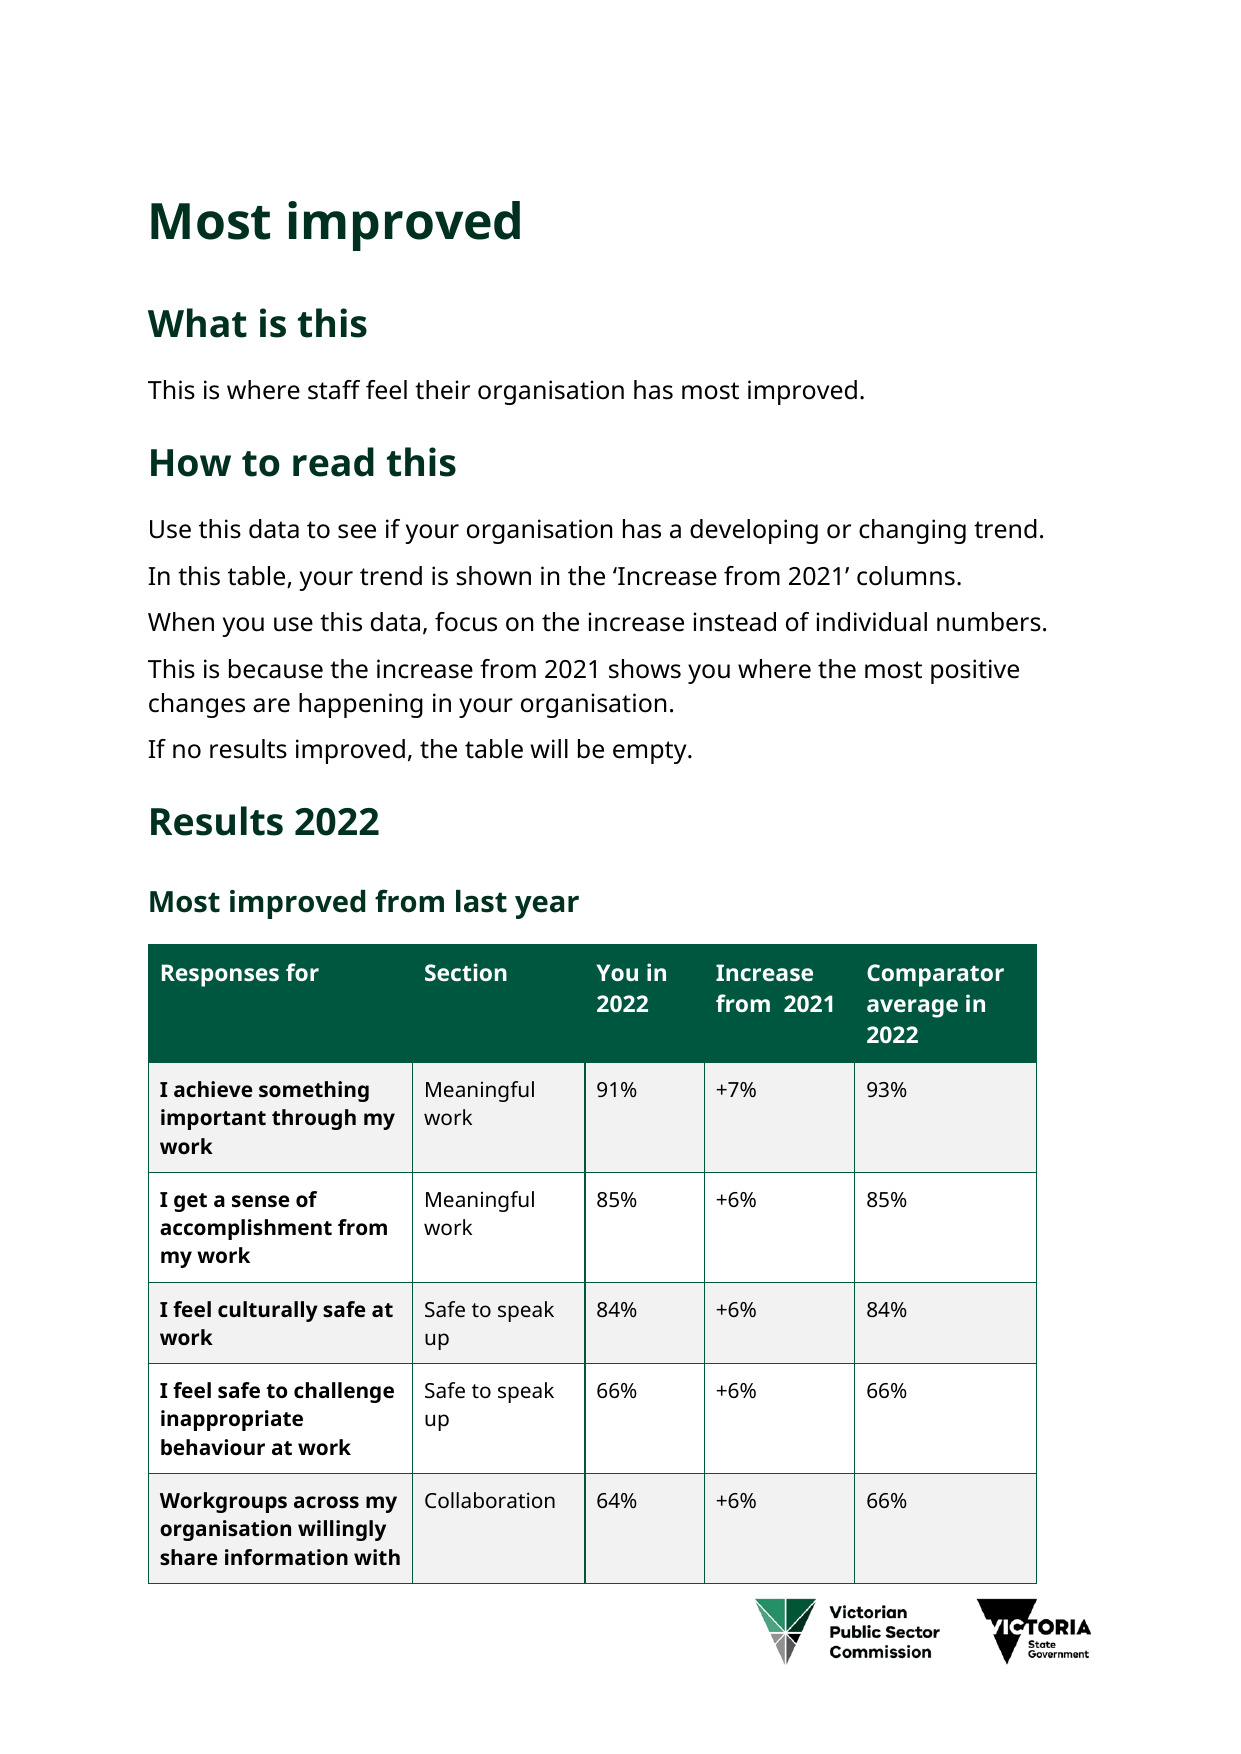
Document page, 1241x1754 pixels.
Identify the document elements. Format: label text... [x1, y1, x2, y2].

text In this table, your trend is shown in the ‘Increase from 2021’ columns. [148, 558, 1092, 592]
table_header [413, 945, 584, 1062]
subtitle Most improved from last year [148, 881, 1092, 921]
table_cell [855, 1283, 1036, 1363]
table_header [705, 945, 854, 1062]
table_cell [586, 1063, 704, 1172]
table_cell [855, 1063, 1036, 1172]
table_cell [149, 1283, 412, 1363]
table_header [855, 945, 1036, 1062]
picture [754, 1598, 1093, 1666]
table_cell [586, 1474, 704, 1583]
text This is where staff feel their organisation has most improved. [148, 373, 1092, 407]
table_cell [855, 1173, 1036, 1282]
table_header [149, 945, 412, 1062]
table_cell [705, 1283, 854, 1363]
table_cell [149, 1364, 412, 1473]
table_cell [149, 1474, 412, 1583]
text If no results improved, the table will be empty. [148, 732, 1092, 766]
text When you use this data, focus on the increase instead of individual numbers. [148, 605, 1092, 639]
subtitle Most improved [148, 186, 1092, 254]
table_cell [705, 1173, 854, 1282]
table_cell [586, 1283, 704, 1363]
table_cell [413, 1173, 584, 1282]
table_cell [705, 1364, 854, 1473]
subtitle What is this [148, 297, 1092, 348]
subtitle Results 2022 [148, 795, 1092, 846]
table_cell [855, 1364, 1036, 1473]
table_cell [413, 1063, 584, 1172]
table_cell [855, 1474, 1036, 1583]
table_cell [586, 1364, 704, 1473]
text This is because the increase from 2021 shows you where the most positive changes are happening in your organisation. [148, 651, 1092, 719]
text Use this data to see if your organisation has a developing or changing trend. [148, 512, 1092, 546]
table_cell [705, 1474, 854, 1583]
subtitle How to read this [148, 436, 1092, 487]
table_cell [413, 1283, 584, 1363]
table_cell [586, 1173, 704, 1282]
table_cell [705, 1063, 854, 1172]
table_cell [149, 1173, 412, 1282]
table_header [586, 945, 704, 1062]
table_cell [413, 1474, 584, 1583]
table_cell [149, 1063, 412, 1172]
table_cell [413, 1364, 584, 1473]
